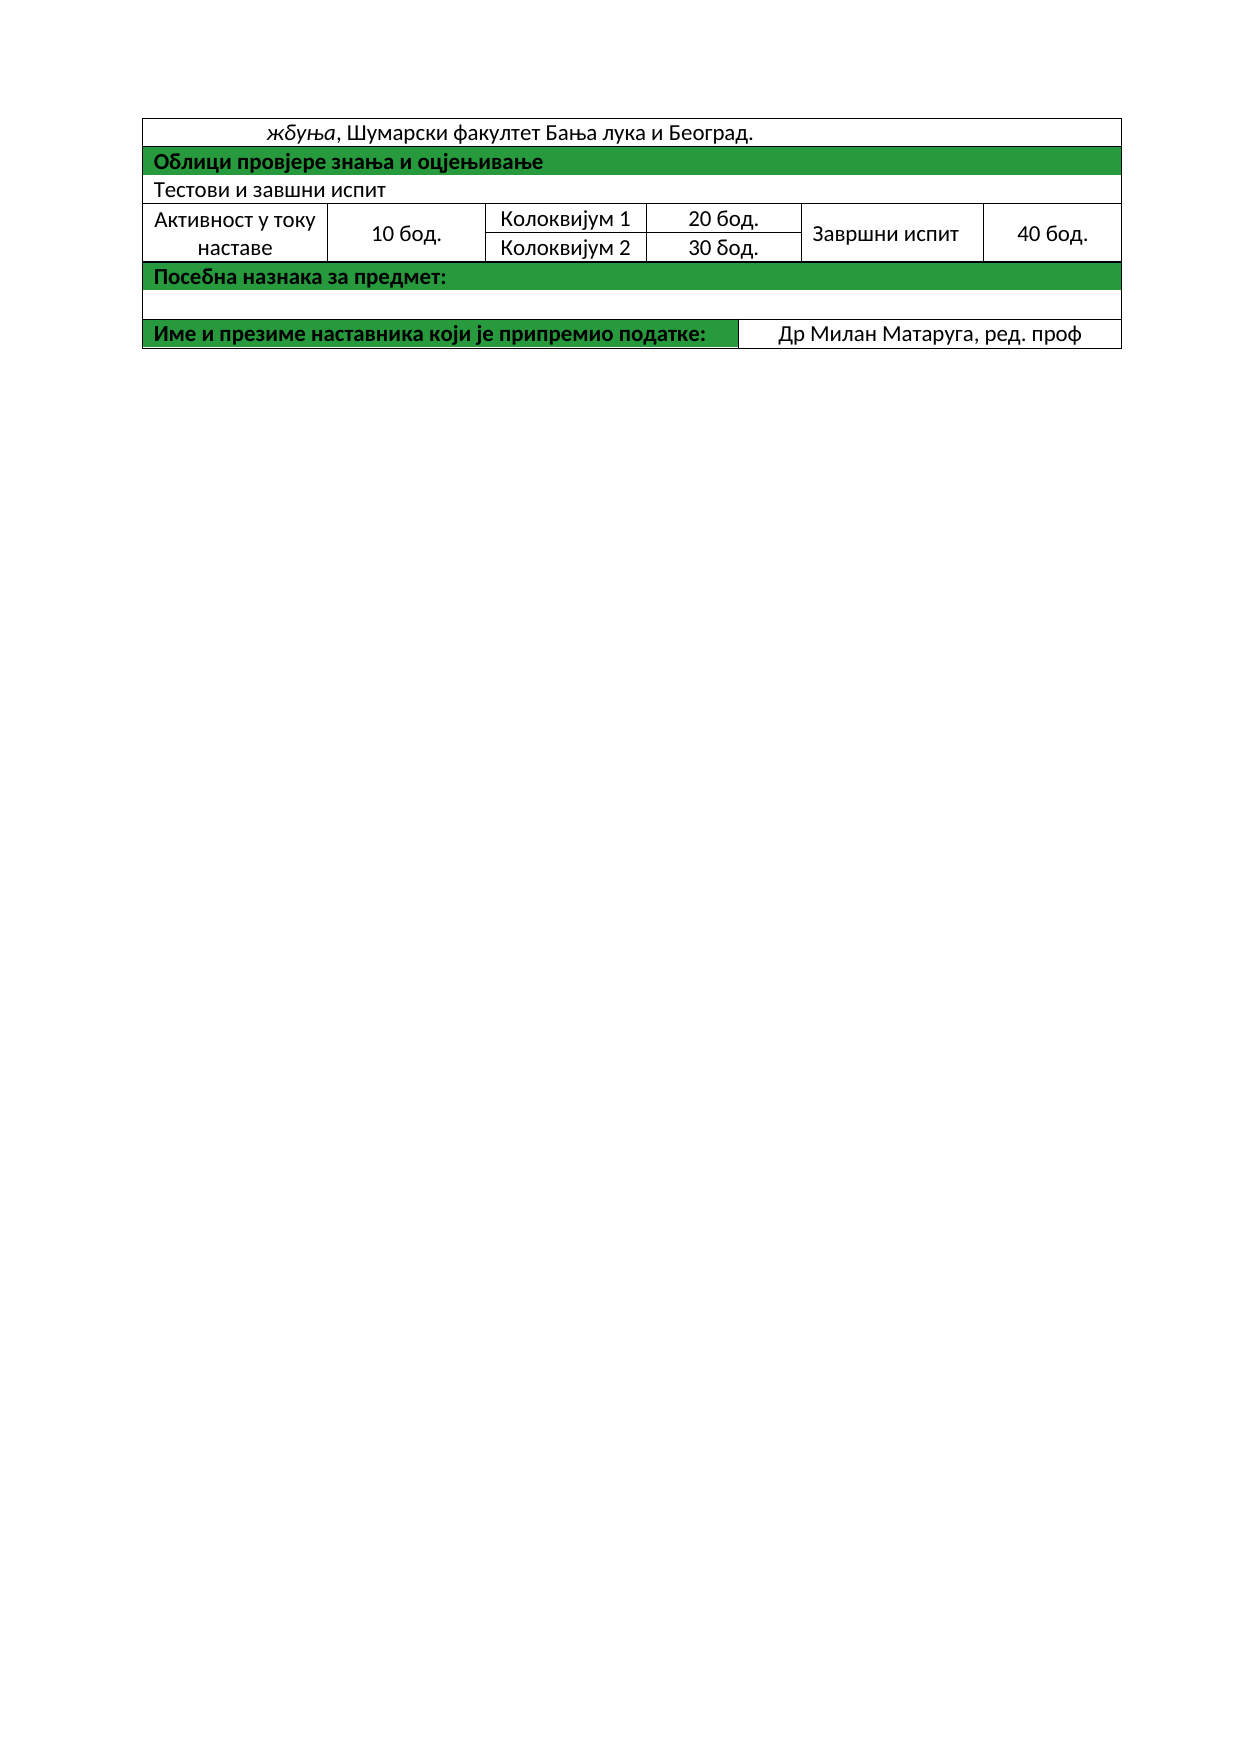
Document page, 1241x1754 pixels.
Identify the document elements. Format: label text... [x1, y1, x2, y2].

table_cell Тестови и завшни испит [143, 175, 1121, 203]
table_cell Посебна назнака за предмет: [143, 263, 1121, 290]
table_cell Колоквијум 1 [486, 204, 646, 232]
table_cell [143, 290, 1121, 318]
table_cell Име и презиме наставника који је припремио податке: [143, 320, 738, 347]
table_cell 30 бод. [647, 233, 801, 261]
table_cell 10 бод. [328, 204, 485, 261]
table_cell Активност у току наставе [143, 204, 327, 261]
table_cell 20 бод. [647, 204, 801, 232]
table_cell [143, 119, 1121, 146]
table_cell Колоквијум 2 [486, 233, 646, 261]
table_cell Др Милан Матаруга, ред. проф [739, 320, 1121, 347]
table_cell Завршни испит [802, 204, 983, 261]
table_cell Облици провјере знања и оцјењивање [143, 147, 1121, 175]
table_cell 40 бод. [984, 204, 1121, 261]
